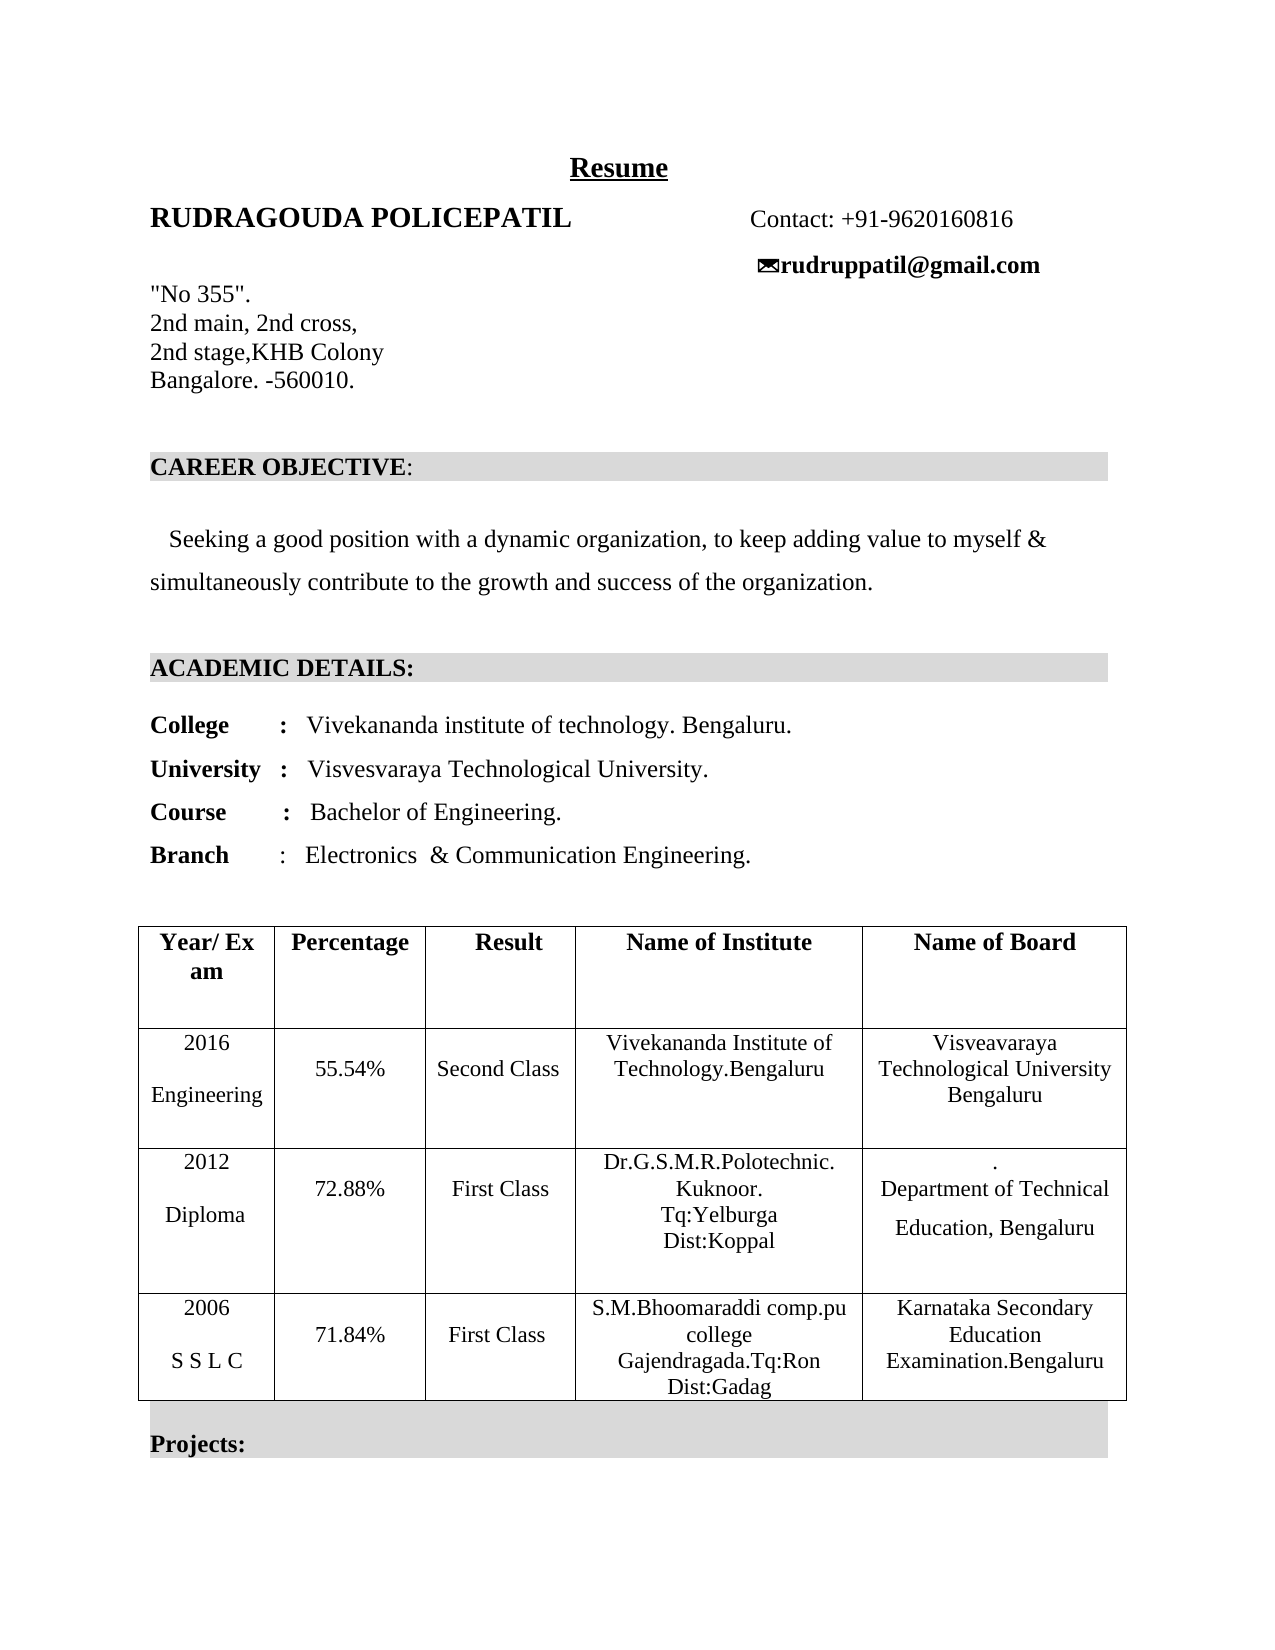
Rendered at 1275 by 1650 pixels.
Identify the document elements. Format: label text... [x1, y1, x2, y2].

text "No 355". [150, 279, 1087, 308]
text Branch : Electronics & Communication Engineering. [150, 840, 1087, 869]
text Course : Bachelor of Engineering. [150, 797, 1087, 826]
text 2nd stage,KHB Colony [150, 337, 1087, 366]
table_cell . Department of Technical Education, Bengaluru [863, 1149, 1126, 1293]
table_header Name of Institute [576, 927, 862, 1028]
table_cell 2016 Engineering [139, 1029, 274, 1147]
table_cell 72.88% [275, 1149, 425, 1293]
table_header Year/ Ex am [139, 927, 274, 1028]
table_header Name of Board [863, 927, 1126, 1028]
table_cell 55.54% [275, 1029, 425, 1147]
table_cell 2012 Diploma [139, 1149, 274, 1293]
table_cell First Class [426, 1294, 575, 1400]
table_cell 71.84% [275, 1294, 425, 1400]
table_header Result [426, 927, 575, 1028]
text Projects: [150, 1429, 1108, 1458]
table_cell S.M.Bhoomaraddi comp.pu college Gajendragada.Tq:Ron Dist:Gadag [576, 1294, 862, 1400]
table_cell Second Class [426, 1029, 575, 1147]
table_cell Karnataka Secondary Education Examination.Bengaluru [863, 1294, 1126, 1400]
table_cell First Class [426, 1149, 575, 1293]
text rudruppatil@gmail.com [150, 251, 1087, 279]
table_cell Visveavaraya Technological University Bengaluru [863, 1029, 1126, 1147]
text University : Visvesvaraya Technological University. [150, 754, 1087, 782]
text ACADEMIC DETAILS: [150, 653, 1108, 682]
table_cell Vivekananda Institute of Technology.Bengaluru [576, 1029, 862, 1147]
text CAREER OBJECTIVE: [150, 452, 1108, 481]
table_cell 2006 S S L C [139, 1294, 274, 1400]
table_cell Dr.G.S.M.R.Polotechnic. Kuknoor. Tq:Yelburga Dist:Koppal [576, 1149, 862, 1293]
text RUDRAGOUDA POLICEPATIL Contact: +91-9620160816 [150, 200, 1087, 234]
text Resume [150, 150, 1087, 183]
text Bangalore. -560010. [150, 366, 1087, 394]
table_header Percentage [275, 927, 425, 1028]
text 2nd main, 2nd cross, [150, 308, 1087, 337]
text Seeking a good position with a dynamic organization, to keep adding value to myself & simultaneously contribute to the growth and success of the organization. [150, 524, 1087, 596]
text College : Vivekananda institute of technology. Bengaluru. [150, 711, 1087, 739]
